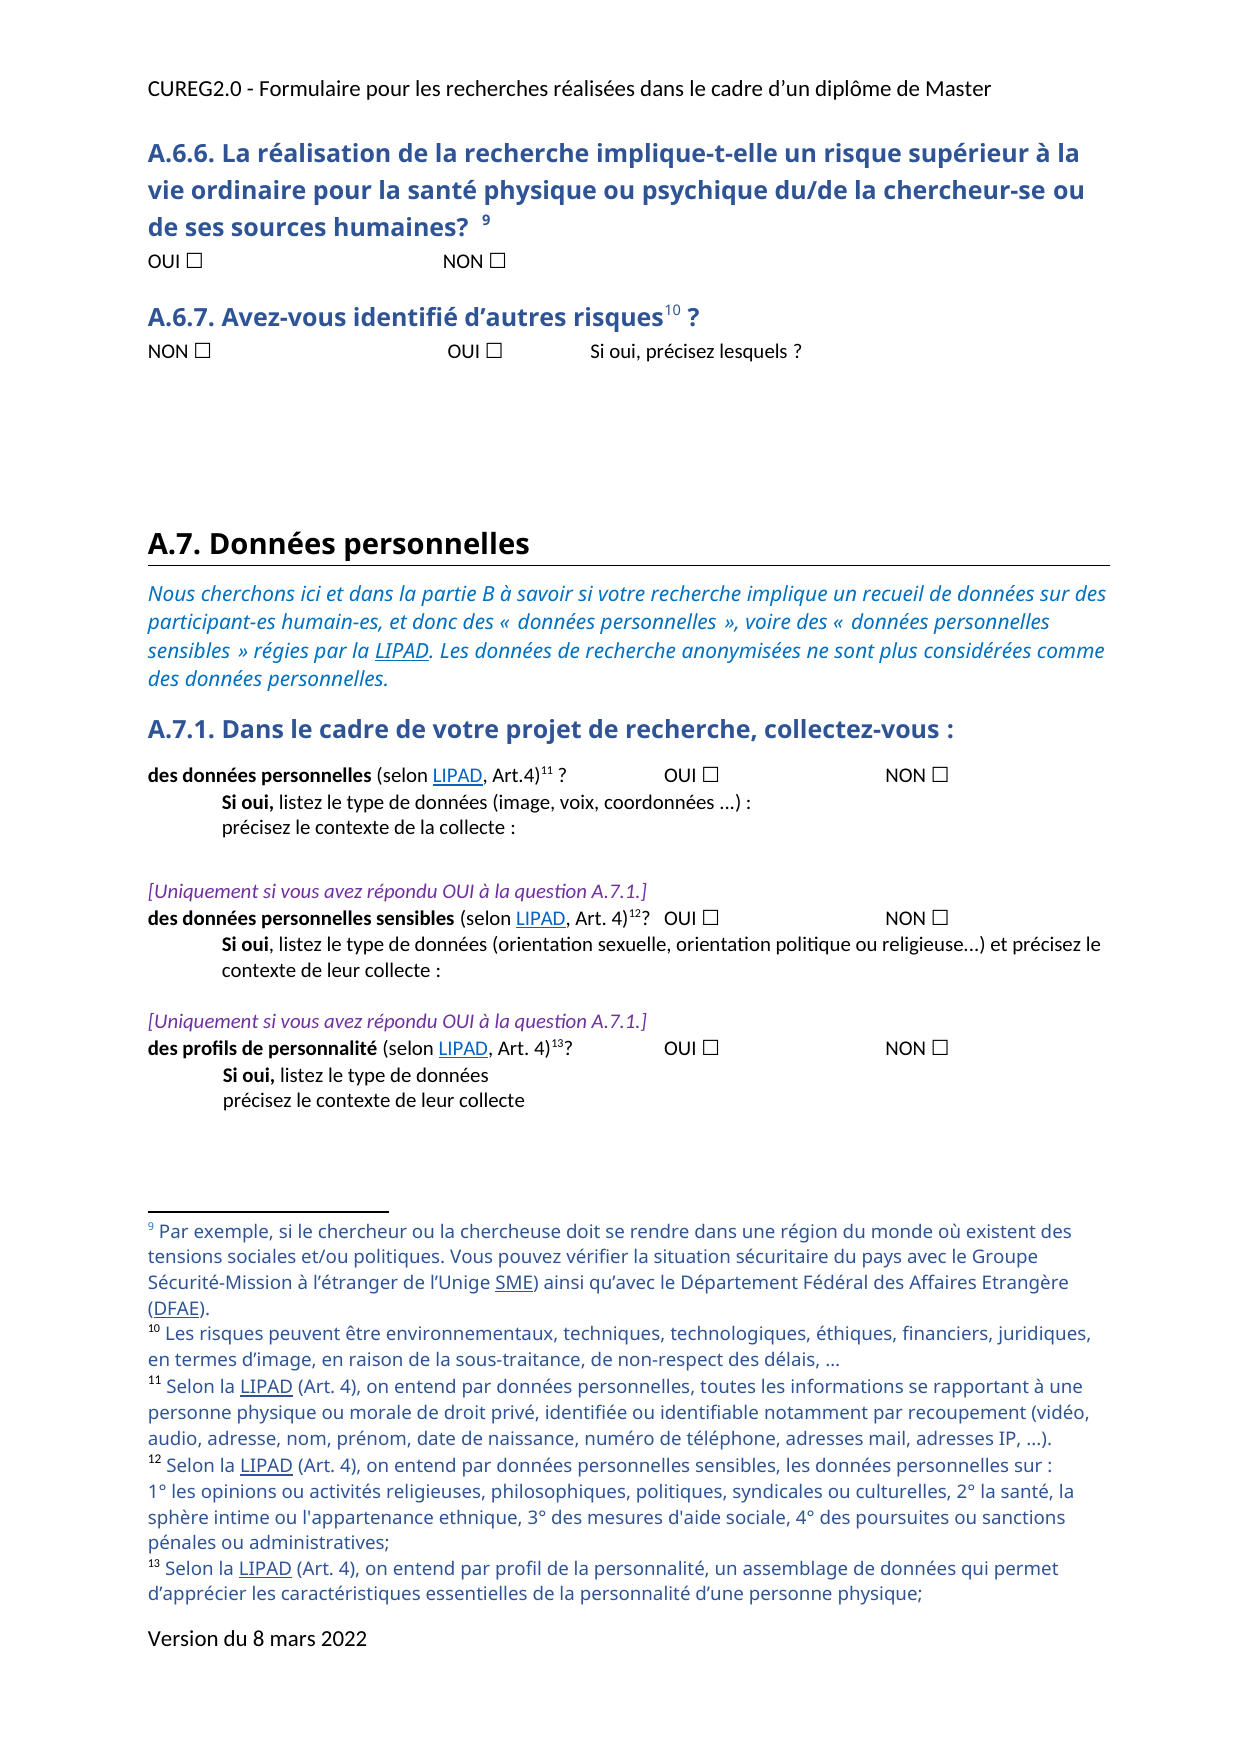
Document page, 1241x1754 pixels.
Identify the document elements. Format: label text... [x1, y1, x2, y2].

list [Uniquement si vous avez répondu OUI à la question A.7.1.] [148, 878, 1110, 903]
text Nous cherchons ici et dans la partie B à savoir si votre recherche implique un recueil de données sur des participant-es humain-es, et donc des « données personnelles », voire des « données personnelles sensibles » régies par la LIPAD. Les données de recherche anonymisées ne sont plus considérées comme des données personnelles. [148, 579, 1125, 693]
subtitle A.7. Données personnelles [148, 523, 1110, 565]
subtitle A.6.7. Avez-vous identifié d’autres risques ? [148, 299, 1110, 334]
list des données personnelles sensibles (selon LIPAD, Art. 4)? OUI NON [148, 903, 1110, 932]
list [Uniquement si vous avez répondu OUI à la question A.7.1.] [148, 1008, 1110, 1033]
text Si oui, listez le type de données (orientation sexuelle, orientation politique ou religieuse...) et précisez le contexte de leur collecte : [222, 932, 1110, 982]
list précisez le contexte de leur collecte [223, 1087, 1110, 1113]
text précisez le contexte de la collecte : [222, 814, 1110, 840]
text NON OUI Si oui, précisez lesquels ? [148, 336, 1110, 365]
subtitle A.7.1. Dans le cadre de votre projet de recherche, collectez-vous : [148, 711, 1110, 745]
text OUI NON [148, 246, 1110, 274]
list des profils de personnalité (selon LIPAD, Art. 4)? OUI NON [148, 1033, 1110, 1062]
list des données personnelles (selon LIPAD, Art.4) ? OUI NON [148, 761, 1110, 789]
text Si oui, listez le type de données (image, voix, coordonnées ...) : [222, 789, 1110, 814]
list Si oui, listez le type de données [223, 1062, 1110, 1087]
subtitle A.6.6. La réalisation de la recherche implique-t-elle un risque supérieur à la vie ordinaire pour la santé physique ou psychique du/de la chercheur-se ou de ses sources humaines? [148, 136, 1110, 243]
